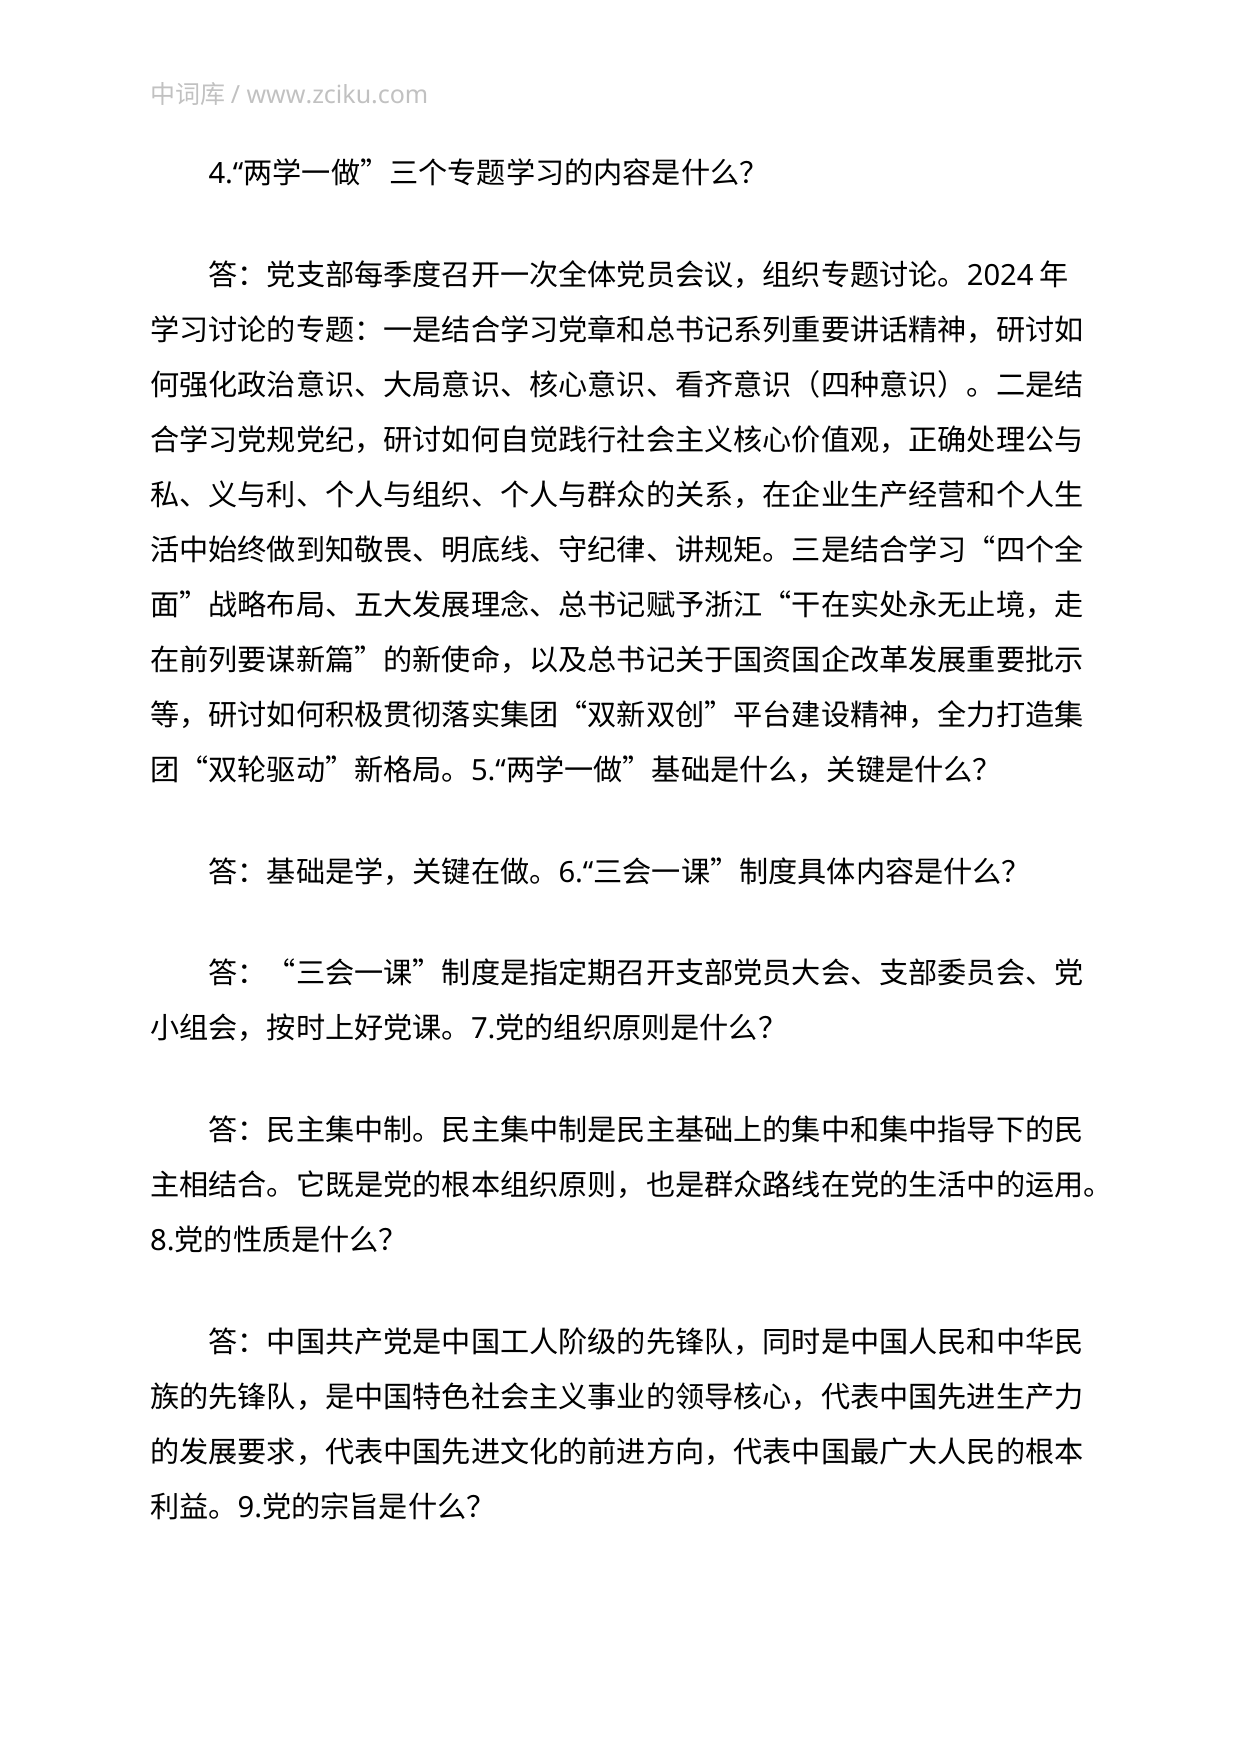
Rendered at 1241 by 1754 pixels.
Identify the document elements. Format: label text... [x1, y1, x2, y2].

text 答：党支部每季度召开一次全体党员会议，组织专题讨论。2024年学习讨论的专题：一是结合学习党章和总书记系列重要讲话精神，研讨如何强化政治意识、大局意识、核心意识、看齐意识（四种意识）。二是结合学习党规党纪，研讨如何自觉践行社会主义核心价值观，正确处理公与私、义与利、个人与组织、个人与群众的关系，在企业生产经营和个人生活中始终做到知敬畏、明底线、守纪律、讲规矩。三是结合学习“四个全面”战略布局、五大发展理念、总书记赋予浙江“干在实处永无止境，走在前列要谋新篇”的新使命，以及总书记关于国资国企改革发展重要批示等，研讨如何积极贯彻落实集团“双新双创”平台建设精神，全力打造集团“双轮驱动”新格局。5.“两学一做”基础是什么，关键是什么？ [150, 252, 1090, 788]
text 答：基础是学，关键在做。6.“三会一课”制度具体内容是什么？ [150, 848, 1090, 891]
text 答：中国共产党是中国工人阶级的先锋队，同时是中国人民和中华民族的先锋队，是中国特色社会主义事业的领导核心，代表中国先进生产力的发展要求，代表中国先进文化的前进方向，代表中国最广大人民的根本利益。9.党的宗旨是什么？ [150, 1319, 1090, 1526]
text 答：“三会一课”制度是指定期召开支部党员大会、支部委员会、党小组会，按时上好党课。7.党的组织原则是什么？ [150, 950, 1090, 1047]
text 答：民主集中制。民主集中制是民主基础上的集中和集中指导下的民主相结合。它既是党的根本组织原则，也是群众路线在党的生活中的运用。8.党的性质是什么？ [150, 1107, 1090, 1259]
text 4.“两学一做”三个专题学习的内容是什么？ [150, 150, 1090, 192]
